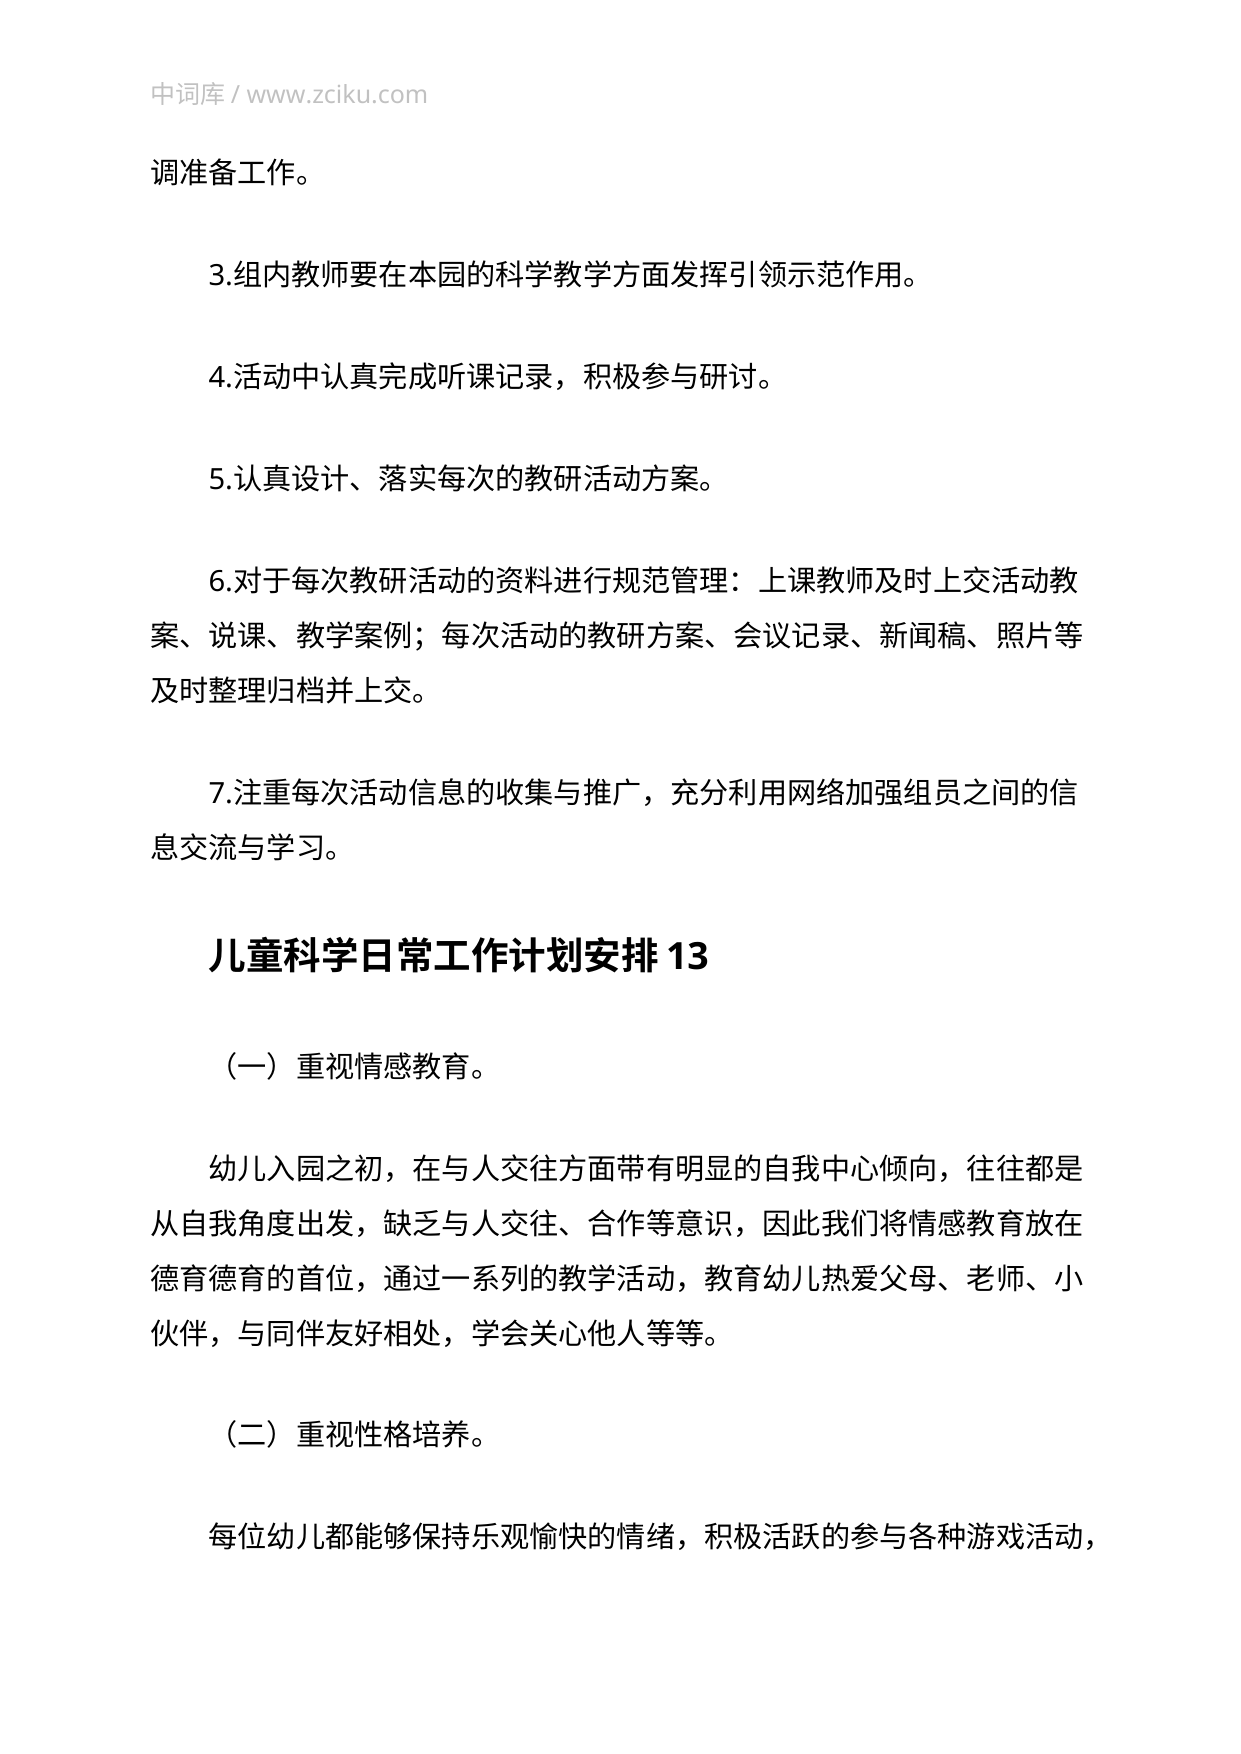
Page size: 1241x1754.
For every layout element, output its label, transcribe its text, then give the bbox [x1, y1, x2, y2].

text 7.注重每次活动信息的收集与推广，充分利用网络加强组员之间的信息交流与学习。 [150, 769, 1090, 867]
text （二）重视性格培养。 [150, 1412, 1090, 1454]
text 幼儿入园之初，在与人交往方面带有明显的自我中心倾向，往往都是从自我角度出发，缺乏与人交往、合作等意识，因此我们将情感教育放在德育德育的首位，通过一系列的教学活动，教育幼儿热爱父母、老师、小伙伴，与同伴友好相处，学会关心他人等等。 [150, 1146, 1090, 1352]
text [150, 150, 1090, 192]
text 儿童科学日常工作计划安排13 [150, 926, 1090, 981]
text 6.对于每次教研活动的资料进行规范管理：上课教师及时上交活动教案、说课、教学案例；每次活动的教研方案、会议记录、新闻稿、照片等及时整理归档并上交。 [150, 558, 1090, 710]
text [150, 1514, 1090, 1556]
text 3.组内教师要在本园的科学教学方面发挥引领示范作用。 [150, 252, 1090, 294]
text （一）重视情感教育。 [150, 1044, 1090, 1086]
text 4.活动中认真完成听课记录，积极参与研讨。 [150, 354, 1090, 396]
text 5.认真设计、落实每次的教研活动方案。 [150, 456, 1090, 498]
